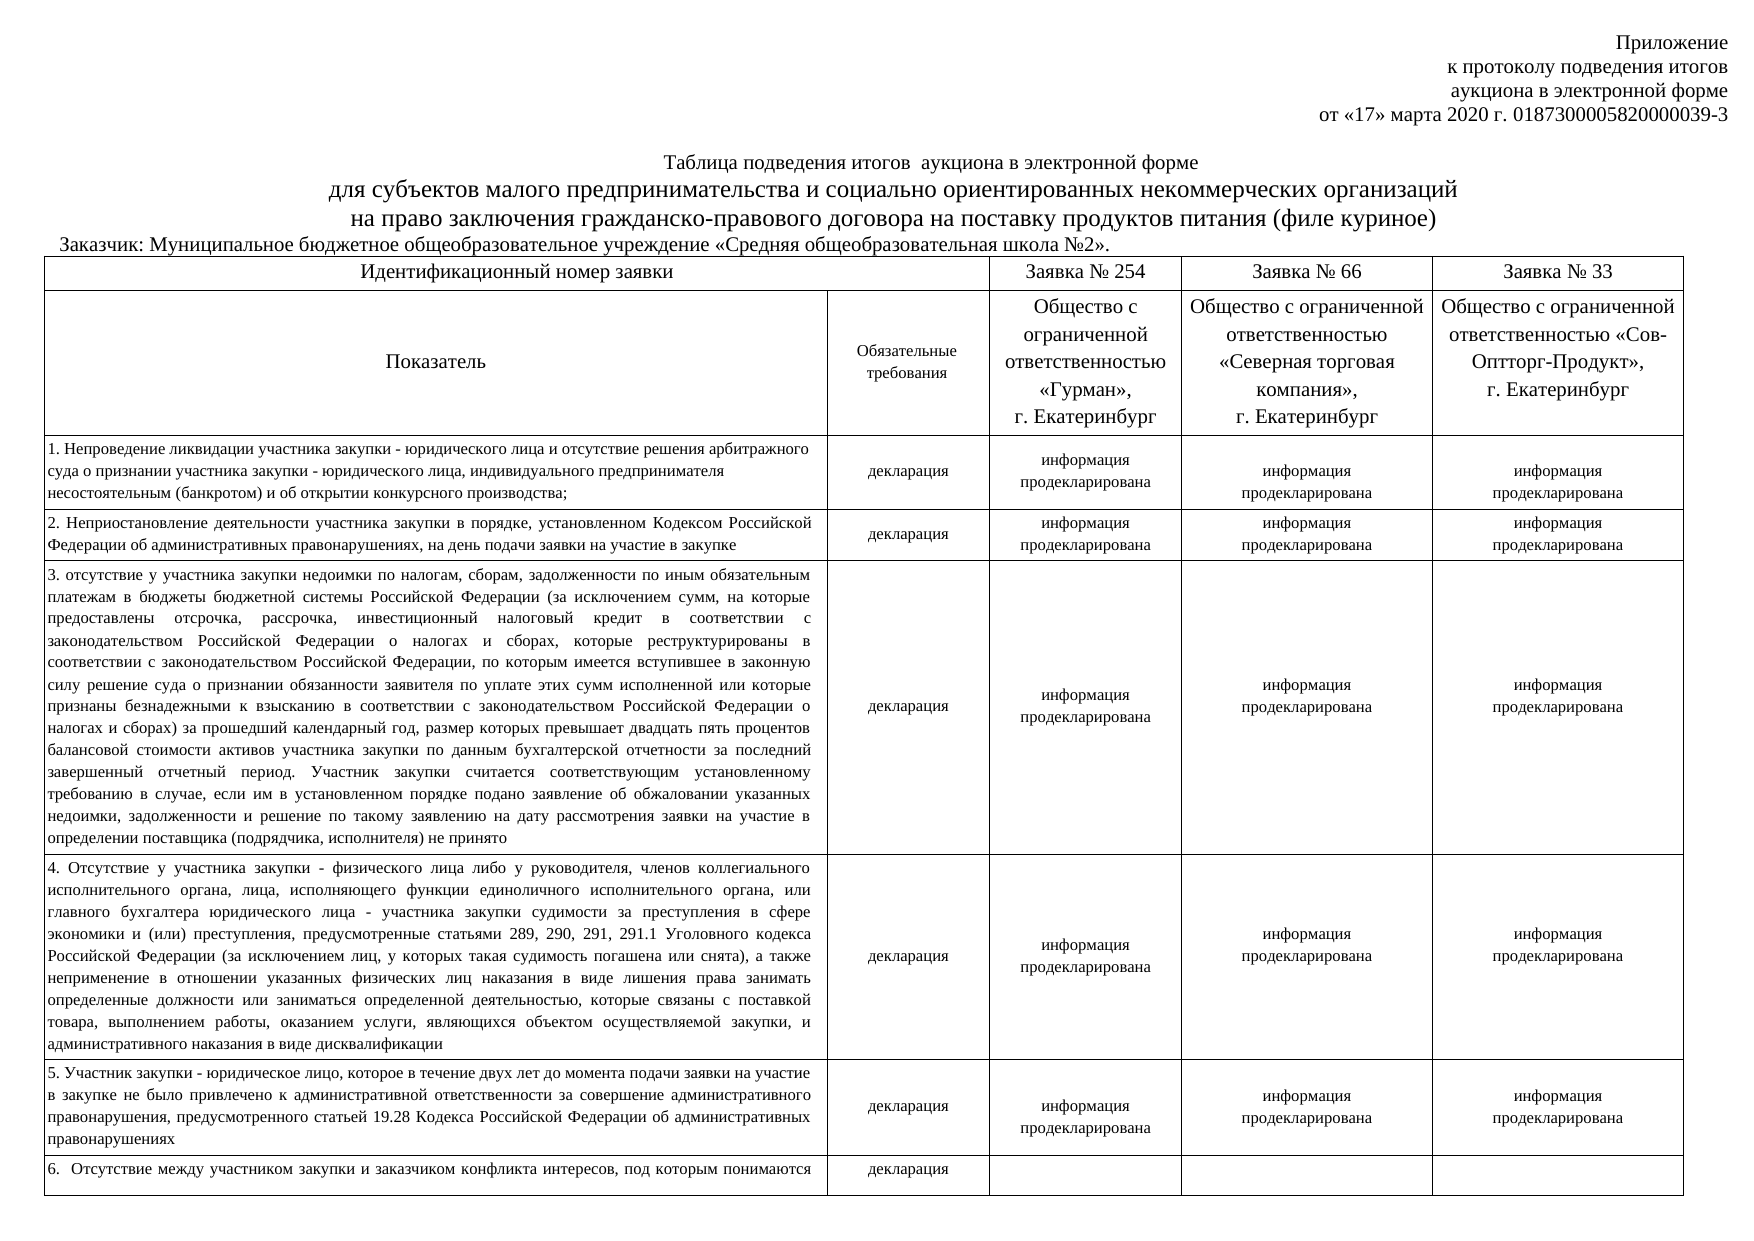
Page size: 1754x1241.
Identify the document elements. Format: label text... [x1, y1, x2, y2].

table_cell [1182, 1156, 1432, 1195]
table_cell 4. Отсутствие у участника закупки - физического лица либо у руководителя, членов коллегиального исполнительного органа, лица, исполняющего функции единоличного исполнительного органа, или главного бухгалтера юридического лица - участника закупки судимости за преступления в сфере экономики и (или) преступления, предусмотренные статьями 289, 290, 291, 291.1 Уголовного кодекса Российской Федерации (за исключением лиц, у которых такая судимость погашена или снята), а также неприменение в отношении указанных физических лиц наказания в виде лишения права занимать определенные должности или заниматься определенной деятельностью, которые связаны с поставкой товара, выполнением работы, оказанием услуги, являющихся объектом осуществляемой закупки, и административного наказания в виде дисквалификации [45, 855, 827, 1059]
table_cell информация продекларирована [1433, 436, 1683, 508]
text Заказчик: Муниципальное бюджетное общеобразовательное учреждение «Средняя общеобразовательная школа №2». [59, 231, 1728, 256]
table_cell 3. отсутствие у участника закупки недоимки по налогам, сборам, задолженности по иным обязательным платежам в бюджеты бюджетной системы Российской Федерации (за исключением сумм, на которые предоставлены отсрочка, рассрочка, инвестиционный налоговый кредит в соответствии с законодательством Российской Федерации о налогах и сборах, которые реструктурированы в соответствии с законодательством Российской Федерации, по которым имеется вступившее в законную силу решение суда о признании обязанности заявителя по уплате этих сумм исполненной или которые признаны безнадежными к взысканию в соответствии с законодательством Российской Федерации о налогах и сборах) за прошедший календарный год, размер которых превышает двадцать пять процентов балансовой стоимости активов участника закупки по данным бухгалтерской отчетности за последний завершенный отчетный период. Участник закупки считается соответствующим установленному требованию в случае, если им в установленном порядке подано заявление об обжаловании указанных недоимки, задолженности и решение по такому заявлению на дату рассмотрения заявки на участие в определении поставщика (подрядчика, исполнителя) не принято [45, 561, 827, 854]
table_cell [1433, 1156, 1683, 1195]
table_cell декларация [828, 855, 989, 1059]
text аукциона в электронной форме [59, 78, 1728, 102]
table_cell информация продекларирована [1433, 510, 1683, 560]
text к протоколу подведения итогов [59, 54, 1728, 78]
table_cell 1. Непроведение ликвидации участника закупки - юридического лица и отсутствие решения арбитражного суда о признании участника закупки - юридического лица, индивидуального предпринимателя несостоятельным (банкротом) и об открытии конкурсного производства; [45, 436, 827, 508]
table_cell информация продекларирована [1182, 436, 1432, 508]
table_header Идентификационный номер заявки [45, 257, 989, 290]
table_header Заявка № 66 [1182, 257, 1432, 290]
text для субъектов малого предпринимательства и социально ориентированных некоммерческих организаций [59, 174, 1728, 203]
table_cell Общество с ограниченной ответственностью «Гурман», г. Екатеринбург [990, 291, 1181, 435]
table_cell Общество с ограниченной ответственностью «Сов-Оптторг-Продукт», г. Екатеринбург [1433, 291, 1683, 435]
table_header Заявка № 254 [990, 257, 1181, 290]
table_cell информация продекларирована [990, 510, 1181, 560]
table_cell информация продекларирована [1433, 561, 1683, 854]
table_cell декларация [828, 510, 989, 560]
table_cell декларация [828, 436, 989, 508]
table_cell информация продекларирована [990, 561, 1181, 854]
table_cell 5. Участник закупки - юридическое лицо, которое в течение двух лет до момента подачи заявки на участие в закупке не было привлечено к административной ответственности за совершение административного правонарушения, предусмотренного статьей 19.28 Кодекса Российской Федерации об административных правонарушениях [45, 1060, 827, 1155]
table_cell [1182, 1060, 1432, 1155]
text Приложение [15, 29, 1728, 54]
table_cell информация продекларирована [1433, 855, 1683, 1059]
table_cell информация продекларирована [990, 436, 1181, 508]
text от «17» марта 2020 г. 0187300005820000039-3 [59, 102, 1728, 126]
table_cell декларация [828, 561, 989, 854]
text на право заключения гражданско-правового договора на поставку продуктов питания (филе куриное) [59, 203, 1728, 231]
table_cell информация продекларирована [1182, 855, 1432, 1059]
table_cell информация продекларирована [1182, 510, 1432, 560]
table_cell Обязательные требования [828, 291, 989, 435]
table_cell информация продекларирована [1182, 561, 1432, 854]
list Таблица подведения итогов аукциона в электронной форме [134, 150, 1728, 174]
table_cell Общество с ограниченной ответственностью «Северная торговая компания», г. Екатеринбург [1182, 291, 1432, 435]
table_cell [1433, 1060, 1683, 1155]
table_header Заявка № 33 [1433, 257, 1683, 290]
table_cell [990, 1060, 1181, 1155]
table_cell Показатель [45, 291, 827, 435]
table_cell 2. Неприостановление деятельности участника закупки в порядке, установленном Кодексом Российской Федерации об административных правонарушениях, на день подачи заявки на участие в закупке [45, 510, 827, 560]
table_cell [45, 1156, 827, 1195]
table_cell информация продекларирована [990, 855, 1181, 1059]
table_cell декларация [828, 1060, 989, 1155]
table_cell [990, 1156, 1181, 1195]
table_cell декларация [828, 1156, 989, 1195]
